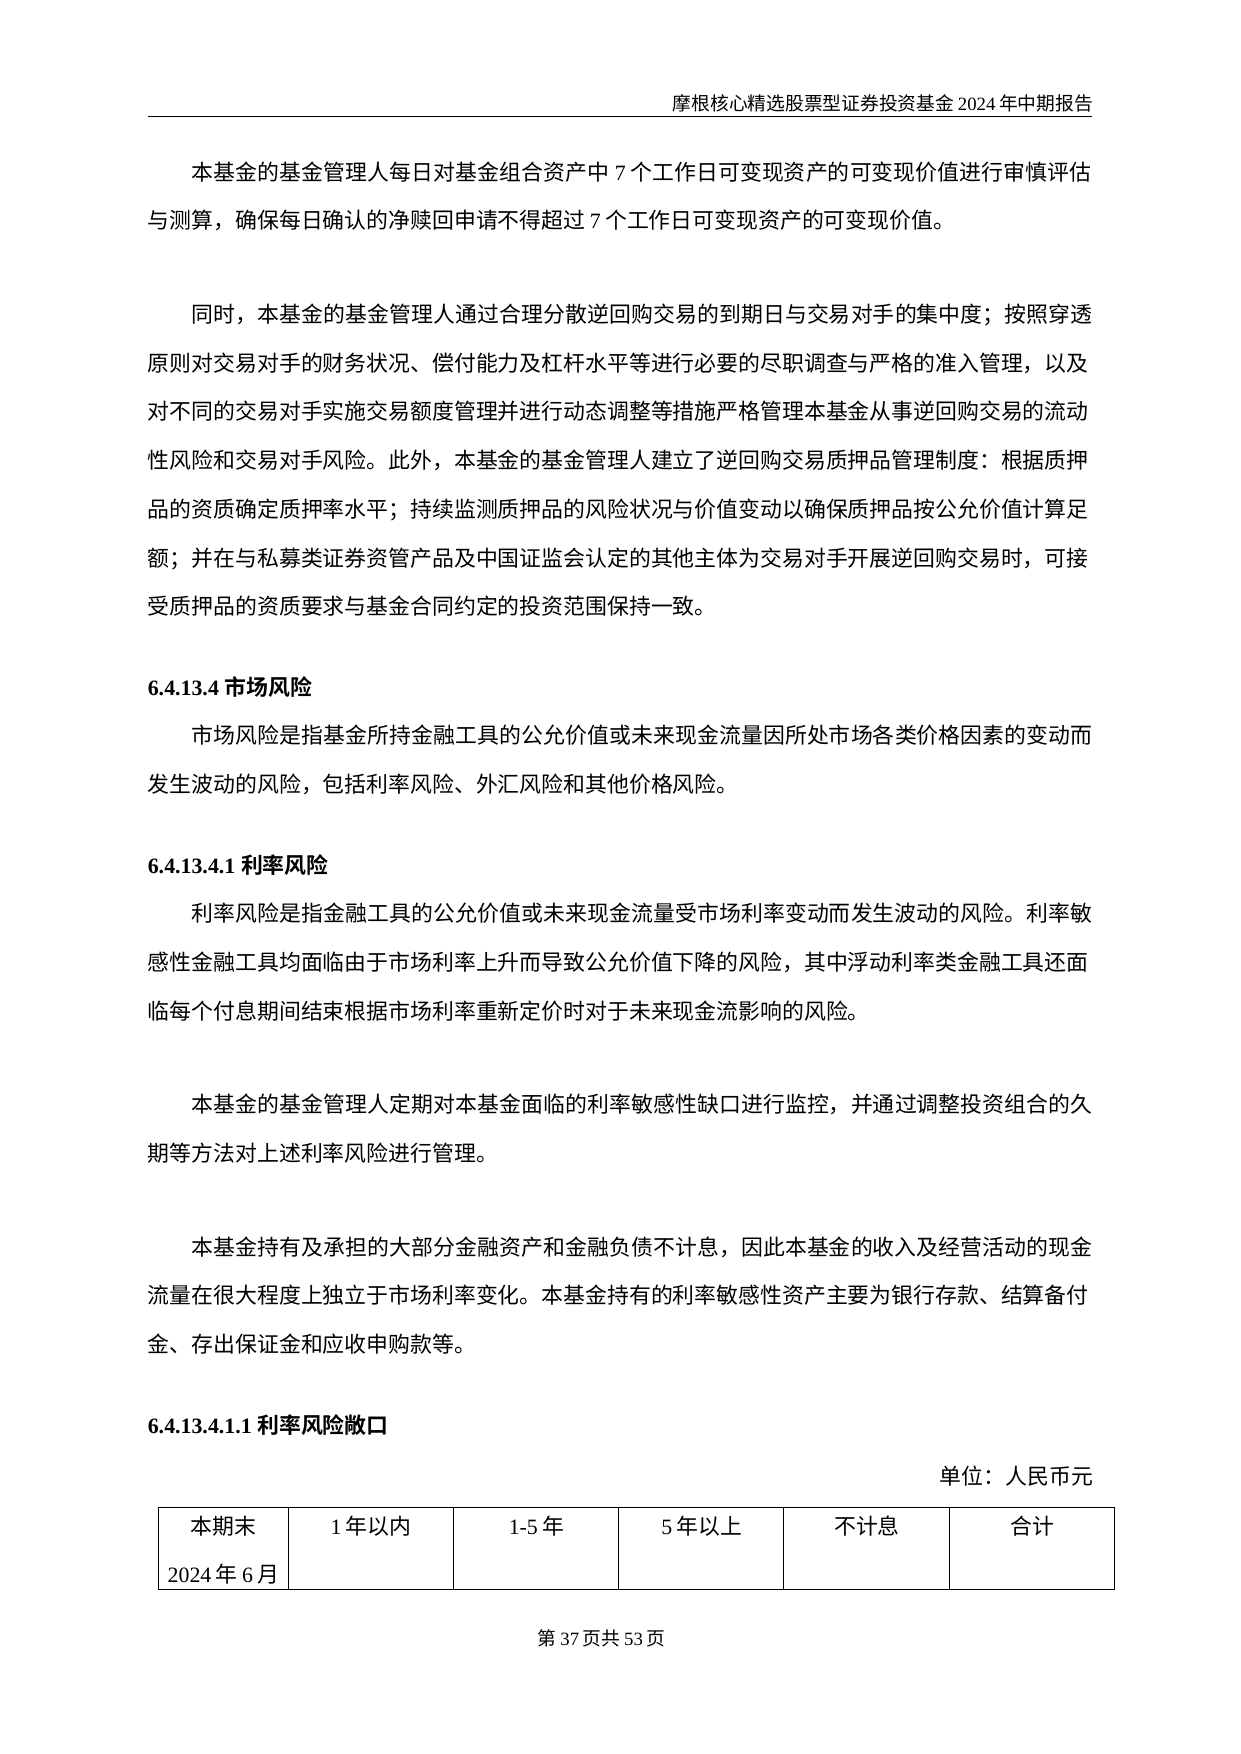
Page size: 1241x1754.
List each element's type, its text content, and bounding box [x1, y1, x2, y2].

text 利率风险是指金融工具的公允价值或未来现金流量受市场利率变动而发生波动的风险。利率敏感性金融工具均面临由于市场利率上升而导致公允价值下降的风险，其中浮动利率类金融工具还面临每个付息期间结束根据市场利率重新定价时对于未来现金流影响的风险。 [148, 896, 1092, 1026]
text 本基金的基金管理人每日对基金组合资产中7个工作日可变现资产的可变现价值进行审慎评估与测算，确保每日确认的净赎回申请不得超过7个工作日可变现资产的可变现价值。 [148, 154, 1092, 236]
table_header 合计 [950, 1508, 1114, 1589]
text 6.4.13.4 市场风险 [148, 670, 1092, 702]
text 单位：人民币元 [149, 1459, 1092, 1491]
text 市场风险是指基金所持金融工具的公允价值或未来现金流量因所处市场各类价格因素的变动而发生波动的风险，包括利率风险、外汇风险和其他价格风险。 [148, 718, 1092, 799]
text 6.4.13.4.1 利率风险 [148, 848, 1092, 880]
text 同时，本基金的基金管理人通过合理分散逆回购交易的到期日与交易对手的集中度；按照穿透原则对交易对手的财务状况、偿付能力及杠杆水平等进行必要的尽职调查与严格的准入管理，以及对不同的交易对手实施交易额度管理并进行动态调整等措施严格管理本基金从事逆回购交易的流动性风险和交易对手风险。此外，本基金的基金管理人建立了逆回购交易质押品管理制度：根据质押品的资质确定质押率水平；持续监测质押品的风险状况与价值变动以确保质押品按公允价值计算足额；并在与私募类证券资管产品及中国证监会认定的其他主体为交易对手开展逆回购交易时，可接受质押品的资质要求与基金合同约定的投资范围保持一致。 [148, 296, 1092, 621]
table_header 5年以上 [619, 1508, 783, 1589]
text 6.4.13.4.1.1 利率风险敞口 [148, 1407, 1092, 1440]
table_header 1年以内 [289, 1508, 453, 1589]
table_header 不计息 [784, 1508, 949, 1589]
table_header 本期末 2024年6月30日 [159, 1508, 288, 1589]
table_header 1-5年 [454, 1508, 618, 1589]
text 本基金持有及承担的大部分金融资产和金融负债不计息，因此本基金的收入及经营活动的现金流量在很大程度上独立于市场利率变化。本基金持有的利率敏感性资产主要为银行存款、结算备付金、存出保证金和应收申购款等。 [148, 1229, 1092, 1359]
text 本基金的基金管理人定期对本基金面临的利率敏感性缺口进行监控，并通过调整投资组合的久期等方法对上述利率风险进行管理。 [148, 1087, 1092, 1168]
